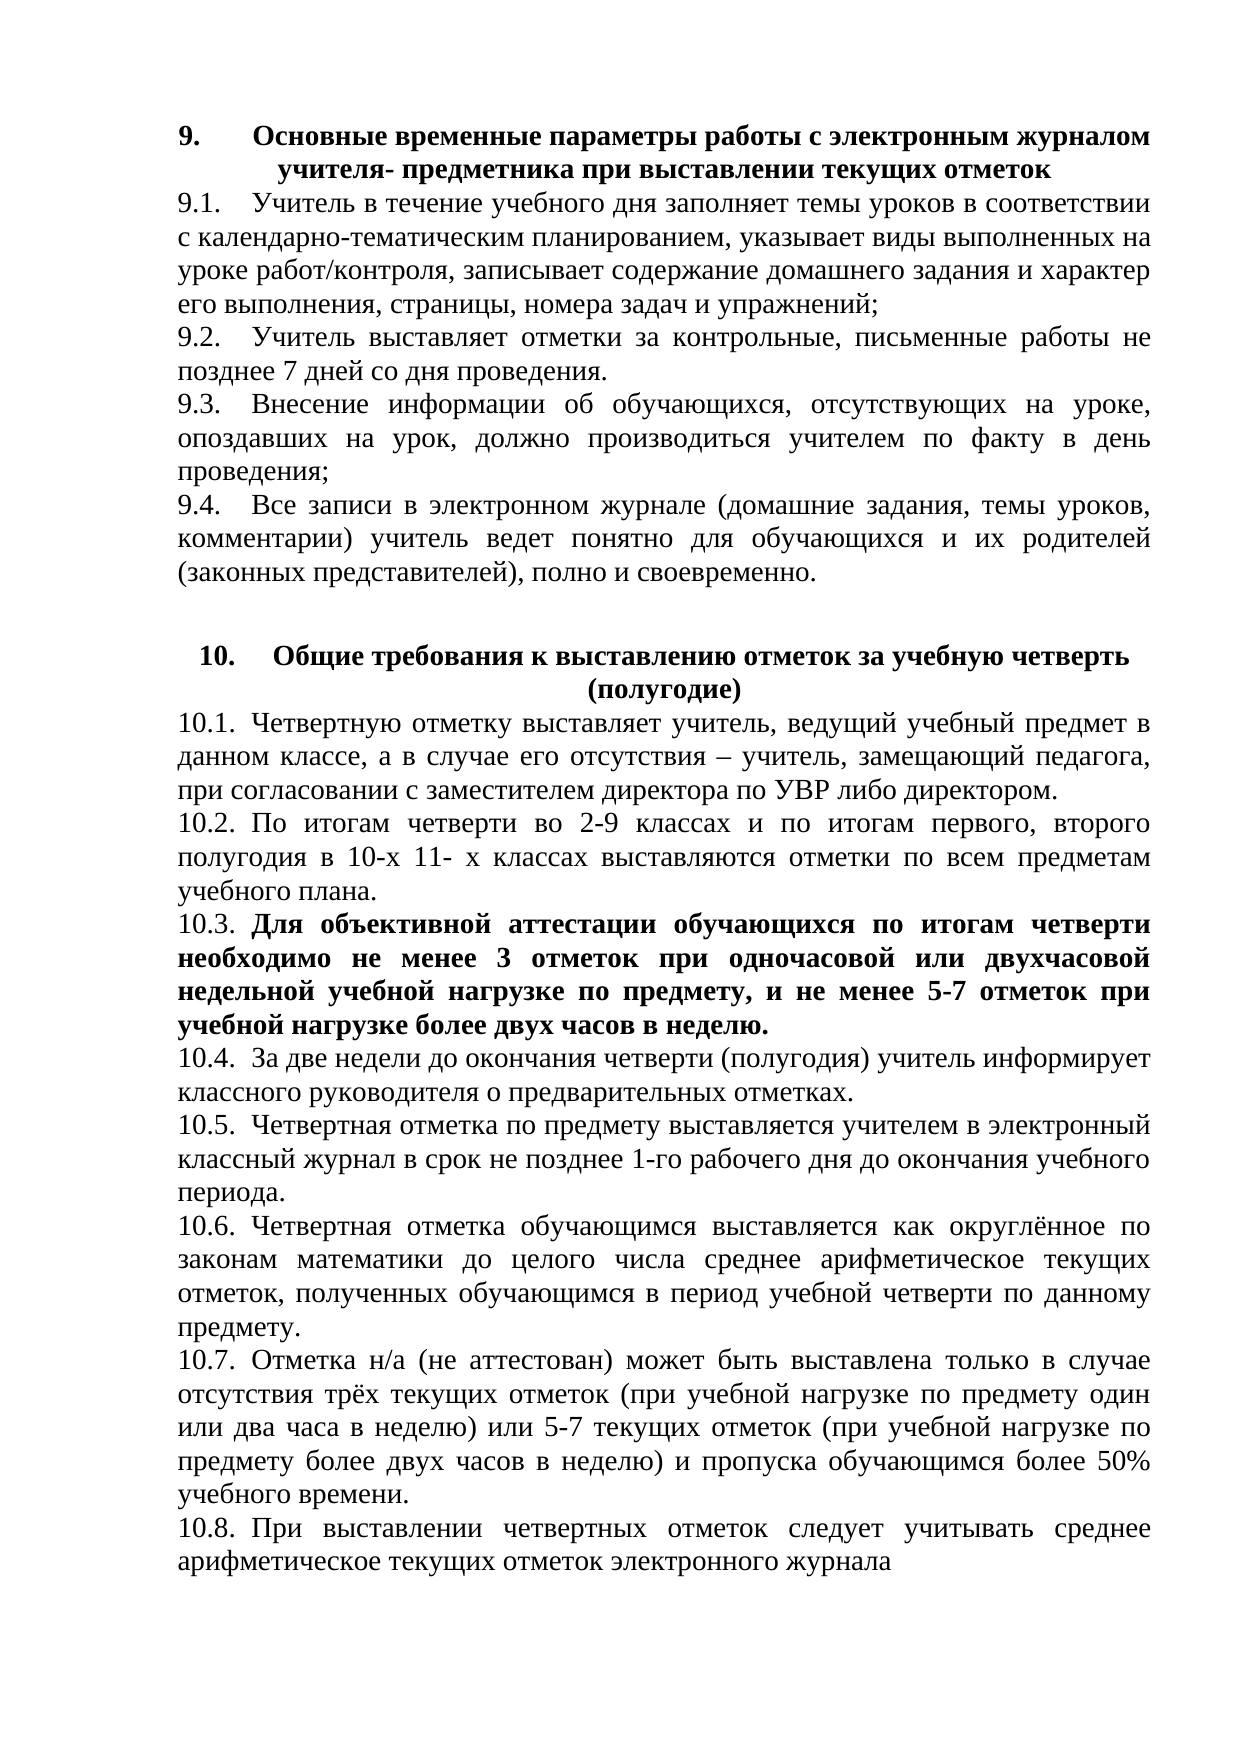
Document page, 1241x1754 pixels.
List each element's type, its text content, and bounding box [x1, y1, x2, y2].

text 9.2. Учитель выставляет отметки за контрольные, письменные работы не позднее 7 дней со дня проведения. [177, 319, 1152, 386]
text 10.4. За две недели до окончания четверти (полугодия) учитель информирует классного руководителя о предварительных отметках. [177, 1040, 1152, 1107]
text 10.8. При выставлении четвертных отметок следует учитывать среднее арифметическое текущих отметок электронного журнала [177, 1510, 1152, 1577]
text 10.2. По итогам четверти во 2-9 классах и по итогам первого, второго полугодия в 10-х 11- х классах выставляются отметки по всем предметам учебного плана. [177, 806, 1152, 906]
text 10.1. Четвертную отметку выставляет учитель, ведущий учебный предмет в данном классе, а в случае его отсутствия – учитель, замещающий педагога, при согласовании с заместителем директора по УВР либо директором. [177, 705, 1152, 806]
text 9.3. Внесение информации об обучающихся, отсутствующих на уроке, опоздавших на урок, должно производиться учителем по факту в день проведения; [177, 386, 1152, 487]
text 10.3. Для объективной аттестации обучающихся по итогам четверти необходимо не менее 3 отметок при одночасовой или двухчасовой недельной учебной нагрузке по предмету, и не менее 5-7 отметок при учебной нагрузке более двух часов в неделю. [177, 906, 1152, 1040]
text 9. Основные временные параметры работы с электронным журналом учителя- предметника при выставлении текущих отметок [177, 118, 1152, 185]
text 9.1. Учитель в течение учебного дня заполняет темы уроков в соответствии с календарно-тематическим планированием, указывает виды выполненных на уроке работ/контроля, записывает содержание домашнего задания и характер его выполнения, страницы, номера задач и упражнений; [177, 185, 1152, 319]
text 10.6. Четвертная отметка обучающимся выставляется как округлённое по законам математики до целого числа среднее арифметическое текущих отметок, полученных обучающимся в период учебной четверти по данному предмету. [177, 1208, 1152, 1342]
text 10.5. Четвертная отметка по предмету выставляется учителем в электронный классный журнал в срок не позднее 1-го рабочего дня до окончания учебного периода. [177, 1107, 1152, 1208]
text 9.4. Все записи в электронном журнале (домашние задания, темы уроков, комментарии) учитель ведет понятно для обучающихся и их родителей (законных представителей), полно и своевременно. [177, 487, 1152, 588]
text 10. Общие требования к выставлению отметок за учебную четверть (полугодие) [177, 638, 1152, 705]
text 10.7. Отметка н/а (не аттестован) может быть выставлена только в случае отсутствия трёх текущих отметок (при учебной нагрузке по предмету один или два часа в неделю) или 5-7 текущих отметок (при учебной нагрузке по предмету более двух часов в неделю) и пропуска обучающимся более 50% учебного времени. [177, 1342, 1152, 1510]
